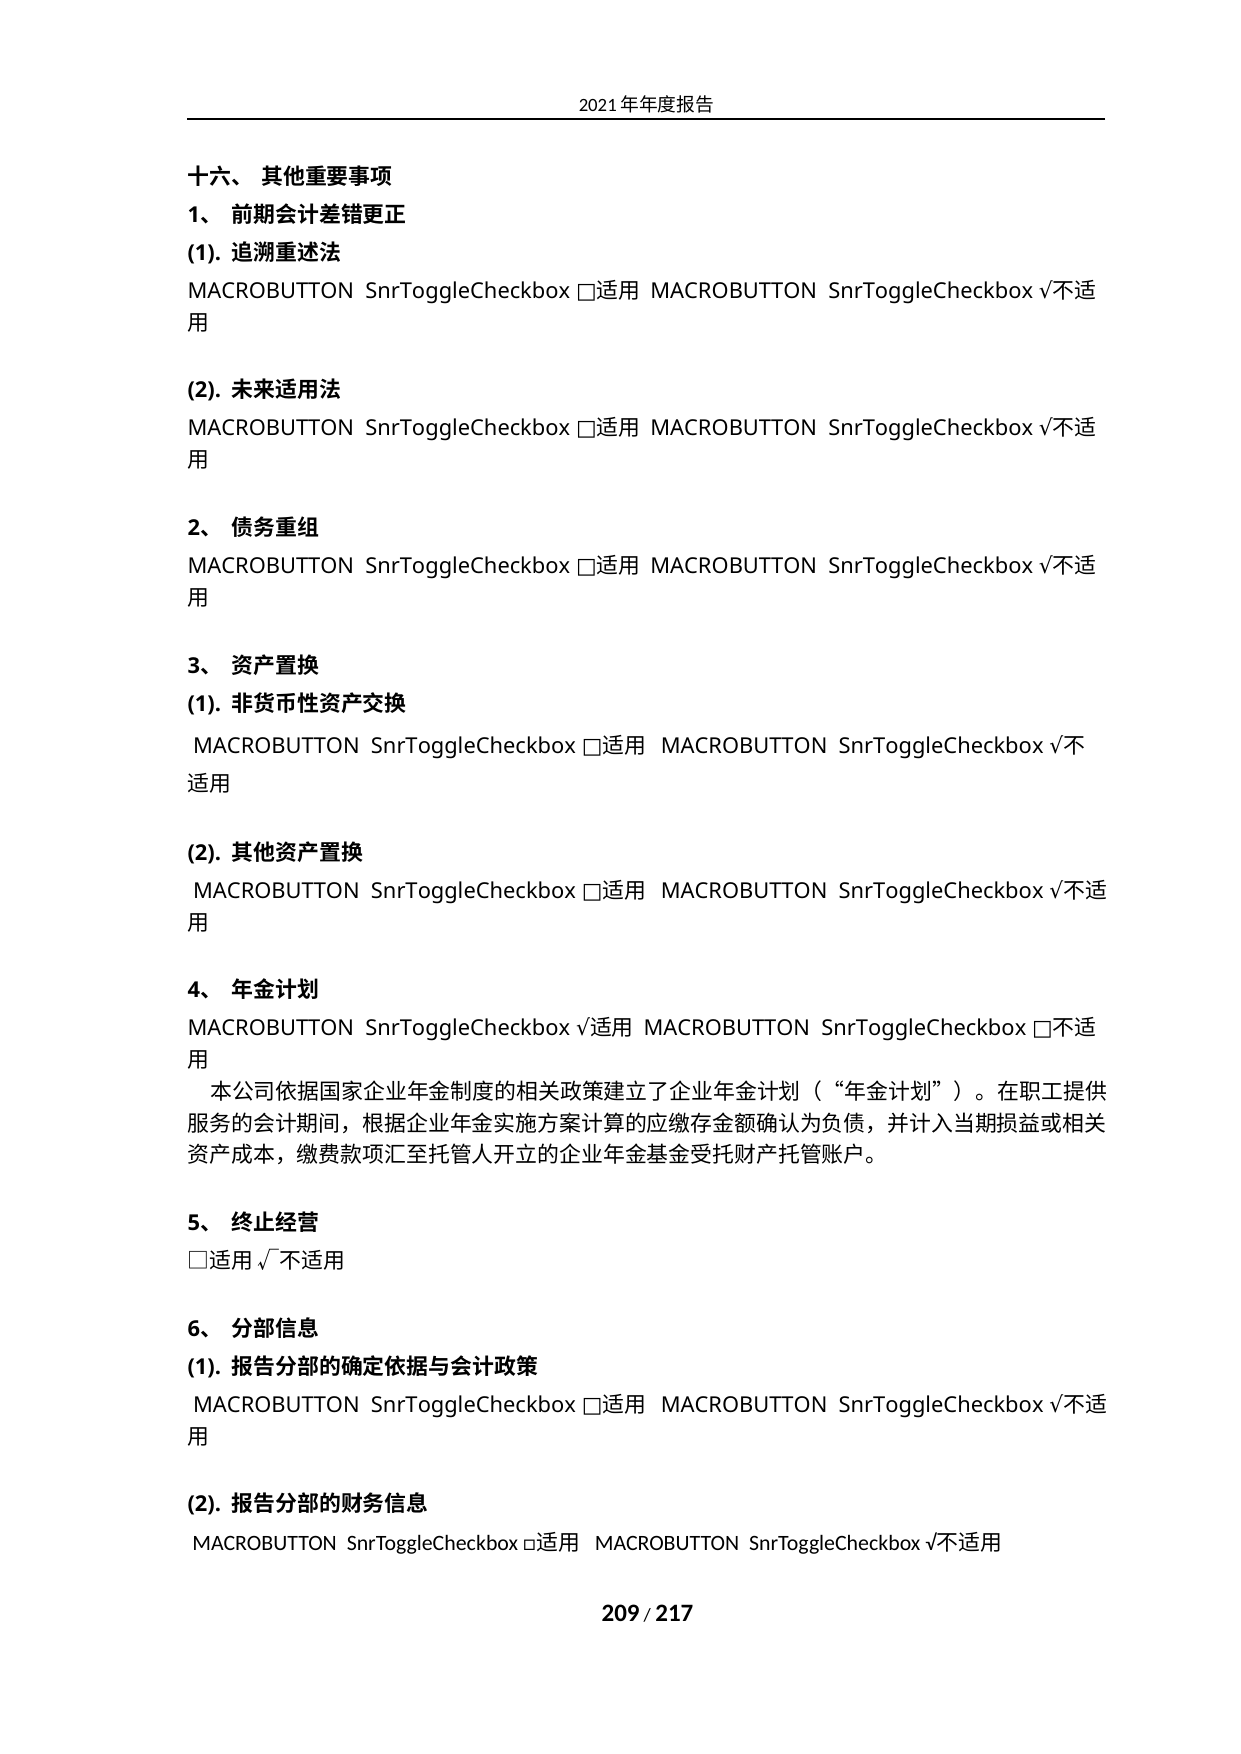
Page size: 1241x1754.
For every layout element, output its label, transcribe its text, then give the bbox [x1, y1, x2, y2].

subtitle 资产置换 [187, 648, 1107, 679]
subtitle 前期会计差错更正 [187, 197, 1107, 228]
subtitle 其他重要事项 [187, 159, 1107, 191]
subtitle 分部信息 [187, 1311, 1107, 1343]
